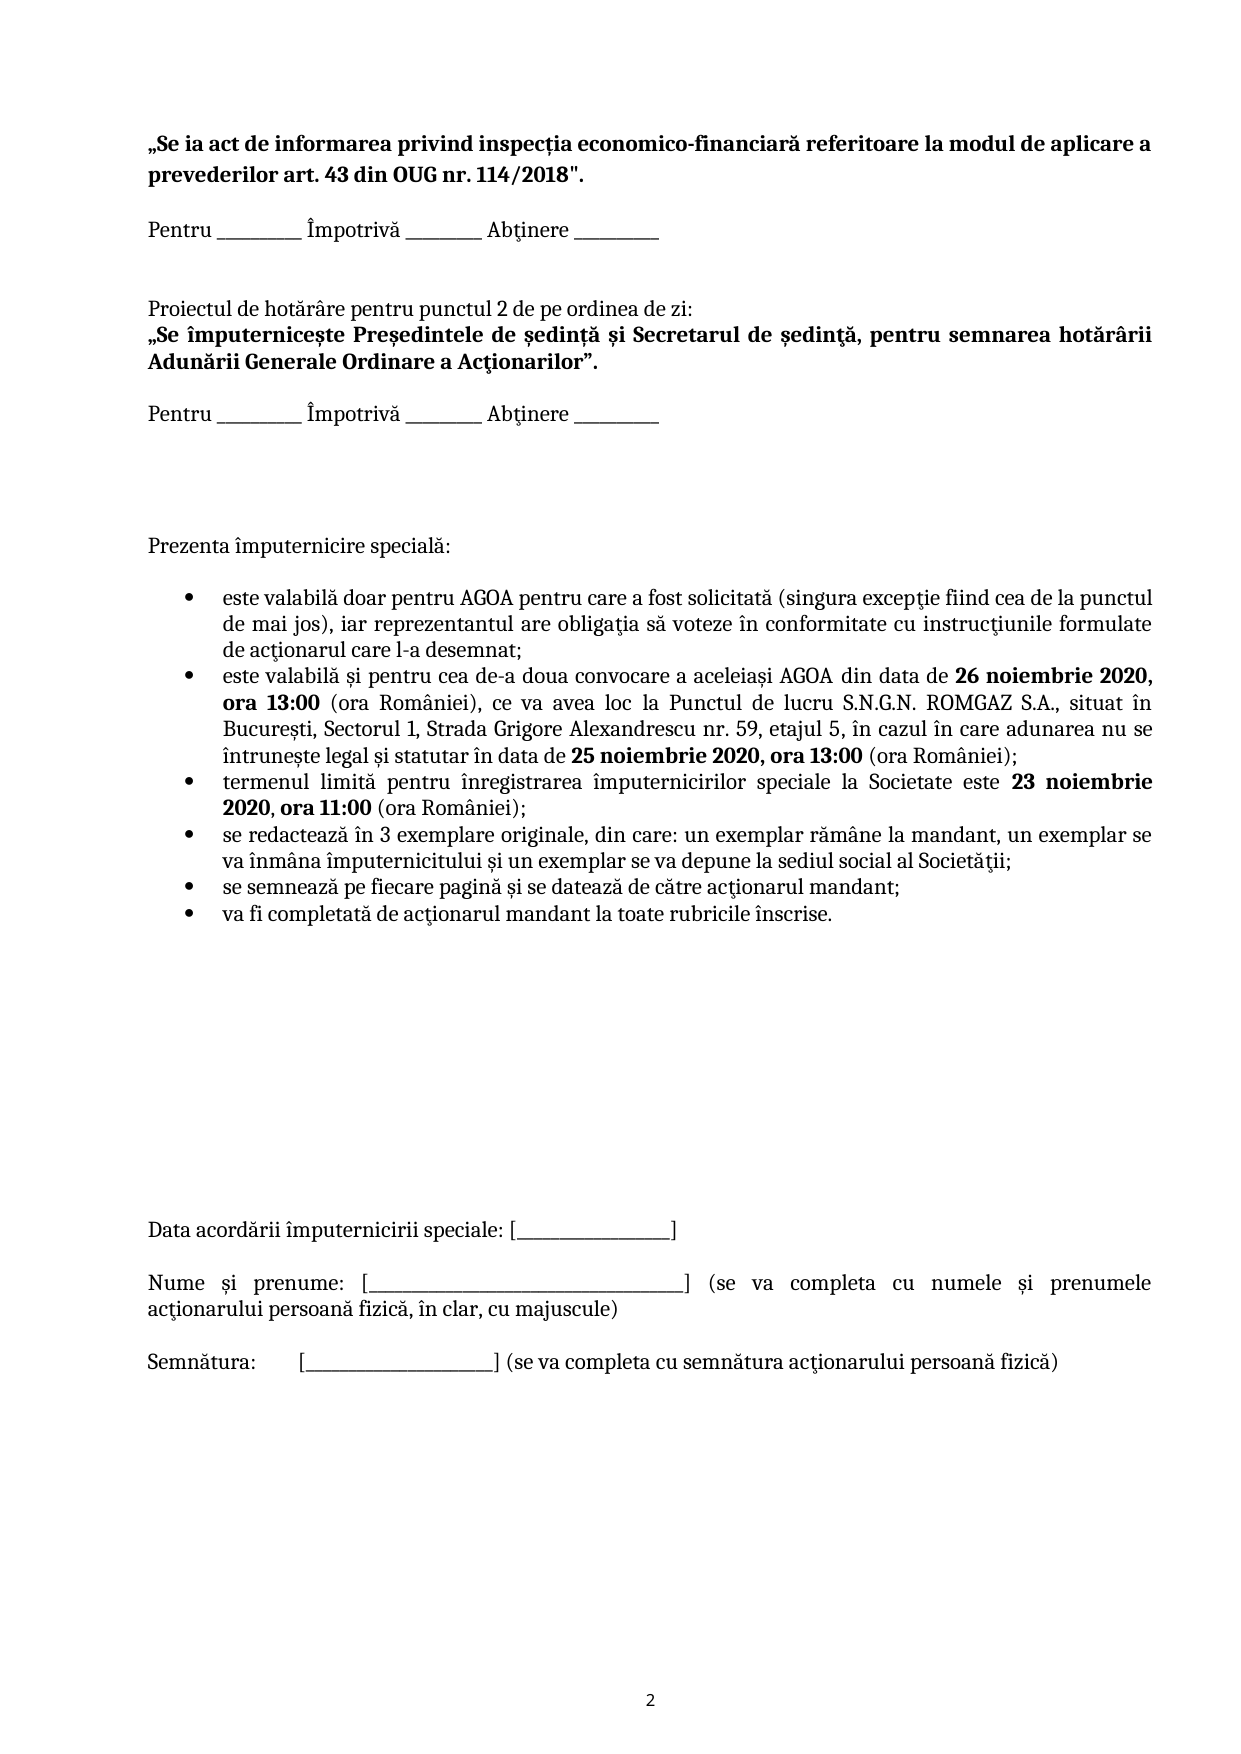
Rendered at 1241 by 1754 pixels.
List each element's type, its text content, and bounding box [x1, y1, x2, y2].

list termenul limită pentru înregistrarea împuternicirilor speciale la Societate este 23 noiembrie 2020, ora 11:00 (ora României); [185, 769, 1153, 821]
text Pentru __________ Împotrivă _________ Abţinere __________ [148, 217, 1151, 243]
text Semnătura: [______________________] (se va completa cu semnătura acţionarului persoană fizică) [148, 1348, 1153, 1375]
text Pentru __________ Împotrivă _________ Abţinere __________ [148, 401, 1151, 427]
list se redactează în 3 exemplare originale, din care: un exemplar rămâne la mandant, un exemplar se va înmâna împuternicitului şi un exemplar se va depune la sediul social al Societăţii; [185, 821, 1153, 874]
text Nume şi prenume: [_____________________________________] (se va completa cu numele şi prenumele acţionarului persoană fizică, în clar, cu majuscule) [148, 1269, 1153, 1322]
text Data acordării împuternicirii speciale: [__________________] [148, 1217, 1153, 1243]
text Prezenta împuternicire specială: [148, 533, 1153, 559]
list se semnează pe fiecare pagină şi se datează de către acţionarul mandant; [185, 874, 1153, 901]
text „Se împuternicește Preşedintele de ședință şi Secretarul de şedinţă, pentru semnarea hotărârii Adunării Generale Ordinare a Acţionarilor”. [148, 322, 1153, 375]
text Proiectul de hotărâre pentru punctul 2 de pe ordinea de zi: [148, 296, 1151, 322]
list este valabilă şi pentru cea de-a doua convocare a aceleiaşi AGOA din data de 26 noiembrie 2020, ora 13:00 (ora României), ce va avea loc la Punctul de lucru S.N.G.N. ROMGAZ S.A., situat în București, Sectorul 1, Strada Grigore Alexandrescu nr. 59, etajul 5, în cazul în care adunarea nu se întruneşte legal şi statutar în data de 25 noiembrie 2020, ora 13:00 (ora României); [185, 663, 1153, 769]
list este valabilă doar pentru AGOA pentru care a fost solicitată (singura excepţie fiind cea de la punctul de mai jos), iar reprezentantul are obligaţia să voteze în conformitate cu instrucţiunile formulate de acţionarul care l-a desemnat; [185, 584, 1153, 663]
text „Se ia act de informarea privind inspecția economico-financiară referitoare la modul de aplicare a prevederilor art. 43 din OUG nr. 114/2018". [148, 131, 1153, 188]
list va fi completată de acţionarul mandant la toate rubricile înscrise. [185, 901, 1153, 927]
